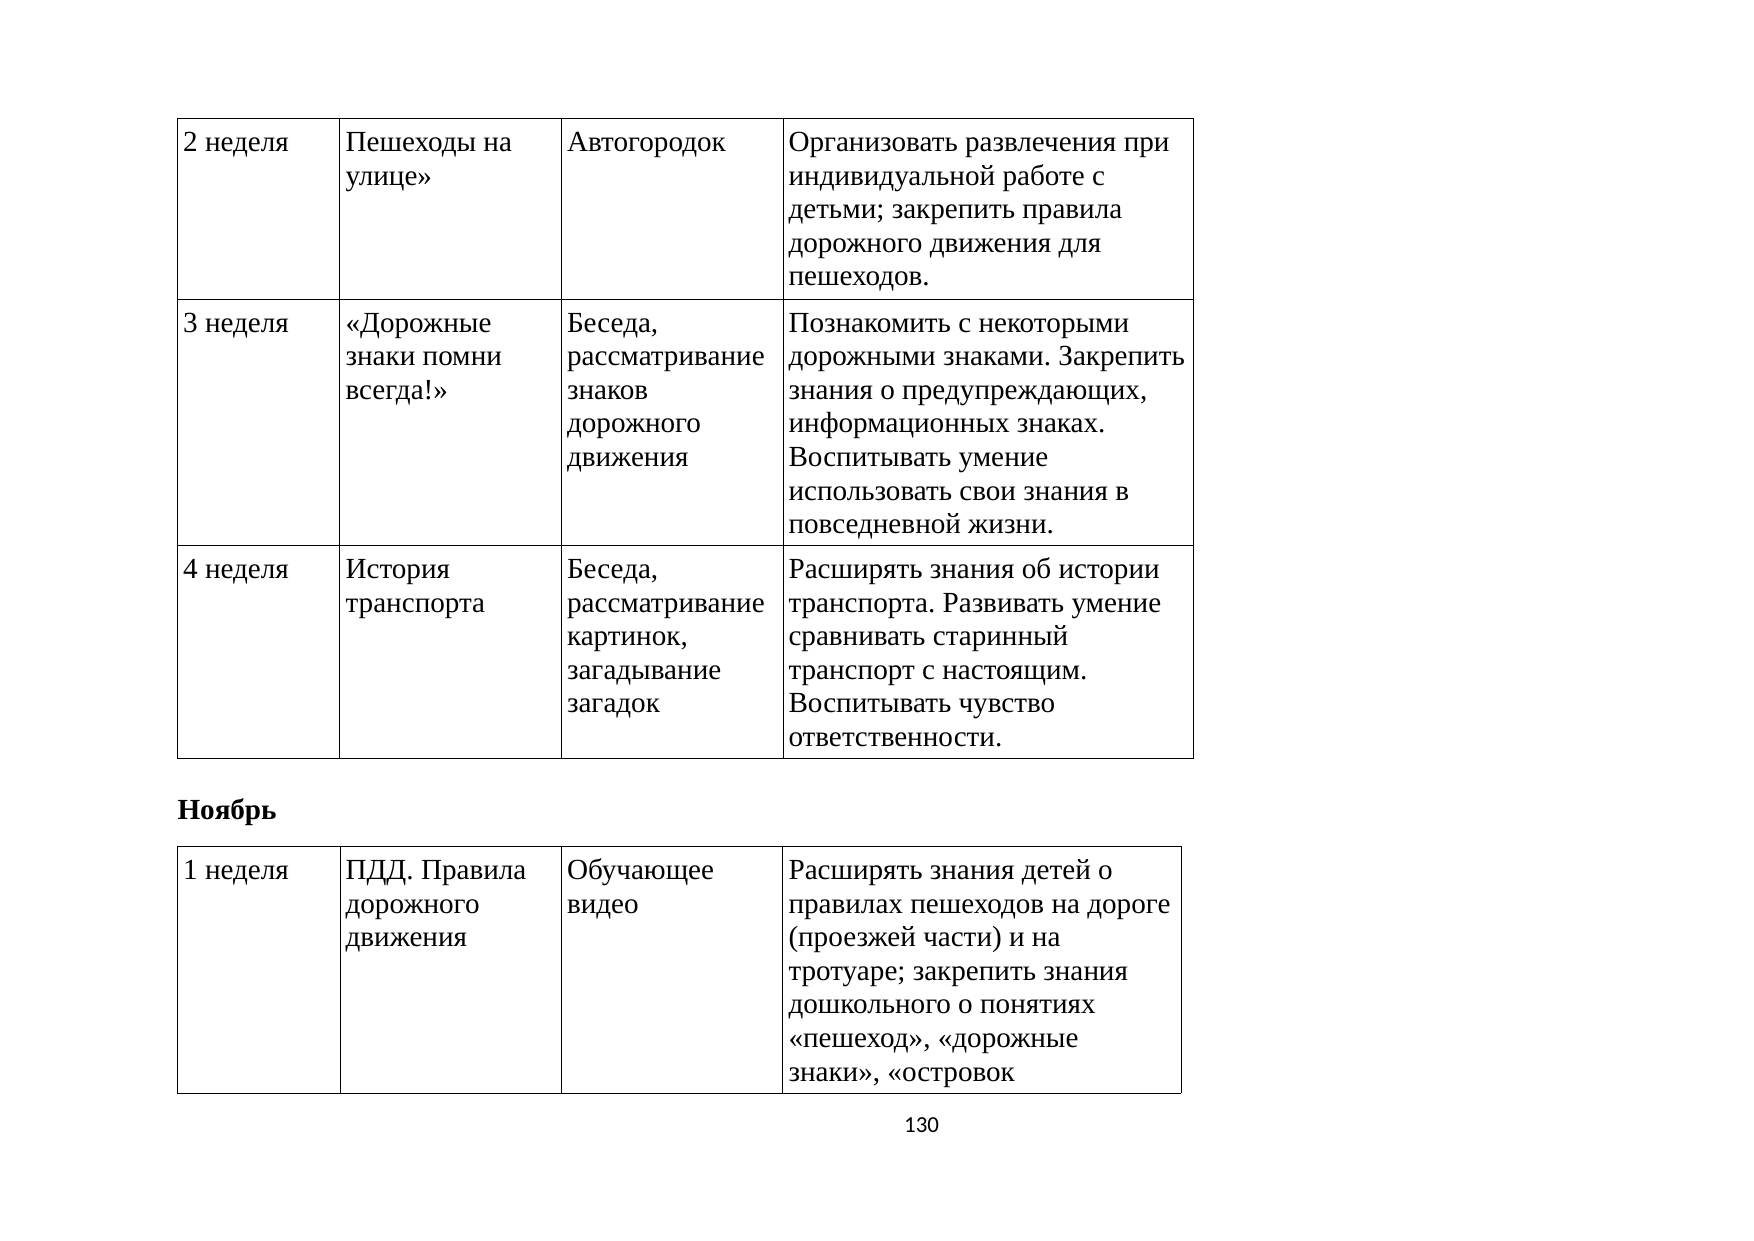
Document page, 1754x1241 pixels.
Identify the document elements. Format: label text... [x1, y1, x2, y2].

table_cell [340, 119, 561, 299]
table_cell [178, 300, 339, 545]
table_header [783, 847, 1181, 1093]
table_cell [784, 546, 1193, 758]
text Ноябрь [177, 792, 1665, 826]
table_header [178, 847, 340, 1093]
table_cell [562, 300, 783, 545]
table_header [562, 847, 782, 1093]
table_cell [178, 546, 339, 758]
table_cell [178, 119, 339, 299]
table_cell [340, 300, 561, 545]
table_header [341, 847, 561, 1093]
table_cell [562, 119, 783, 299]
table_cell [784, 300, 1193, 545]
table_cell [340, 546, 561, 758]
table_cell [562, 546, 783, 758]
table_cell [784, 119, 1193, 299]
